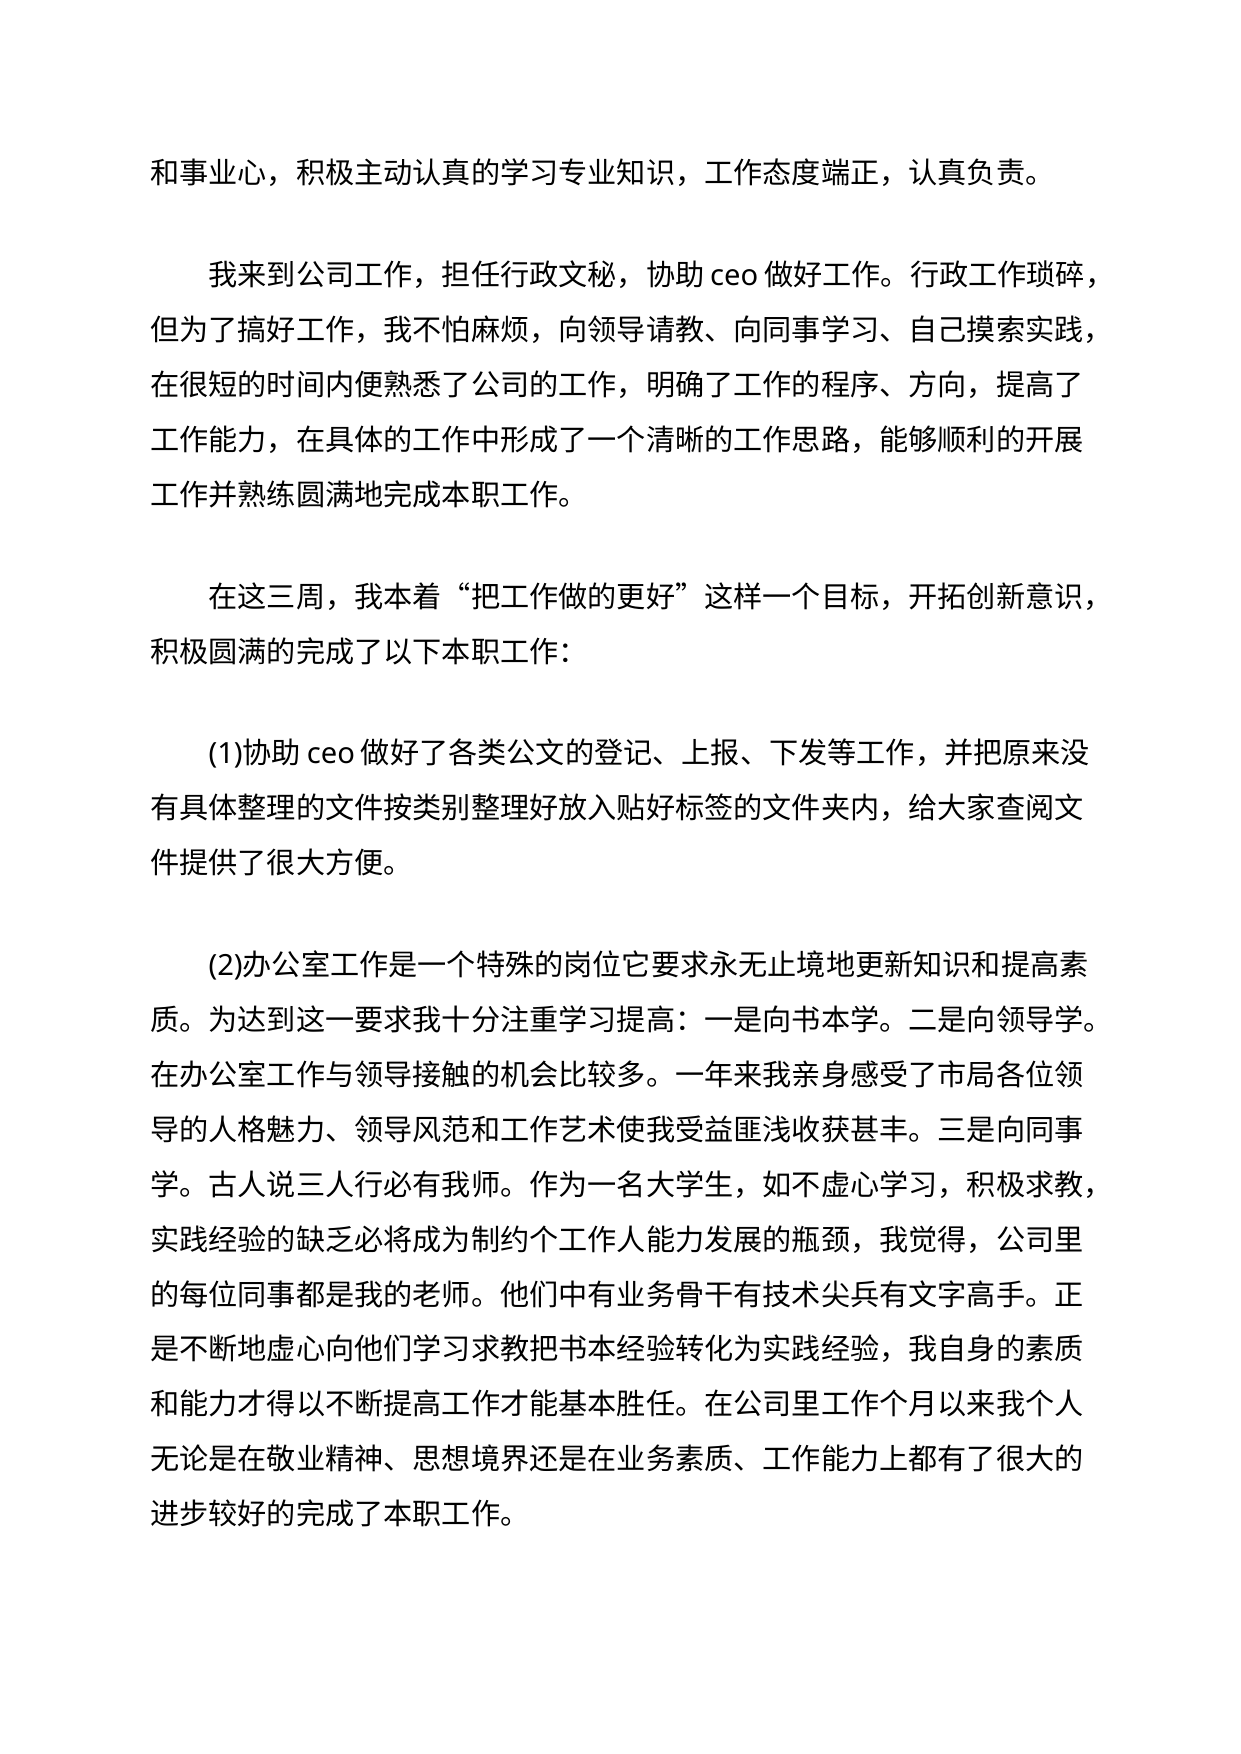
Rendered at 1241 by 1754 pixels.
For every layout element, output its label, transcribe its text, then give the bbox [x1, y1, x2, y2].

text (2)办公室工作是一个特殊的岗位它要求永无止境地更新知识和提高素质。为达到这一要求我十分注重学习提高：一是向书本学。二是向领导学。在办公室工作与领导接触的机会比较多。一年来我亲身感受了市局各位领导的人格魅力、领导风范和工作艺术使我受益匪浅收获甚丰。三是向同事学。古人说三人行必有我师。作为一名大学生，如不虚心学习，积极求教，实践经验的缺乏必将成为制约个工作人能力发展的瓶颈，我觉得，公司里的每位同事都是我的老师。他们中有业务骨干有技术尖兵有文字高手。正是不断地虚心向他们学习求教把书本经验转化为实践经验，我自身的素质和能力才得以不断提高工作才能基本胜任。在公司里工作个月以来我个人无论是在敬业精神、思想境界还是在业务素质、工作能力上都有了很大的进步较好的完成了本职工作。 [150, 942, 1090, 1533]
text (1)协助ceo做好了各类公文的登记、上报、下发等工作，并把原来没有具体整理的文件按类别整理好放入贴好标签的文件夹内，给大家查阅文件提供了很大方便。 [150, 730, 1090, 882]
text 在这三周，我本着“把工作做的更好”这样一个目标，开拓创新意识，积极圆满的完成了以下本职工作： [150, 573, 1090, 670]
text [150, 150, 1090, 192]
text 我来到公司工作，担任行政文秘，协助ceo做好工作。行政工作琐碎，但为了搞好工作，我不怕麻烦，向领导请教、向同事学习、自己摸索实践，在很短的时间内便熟悉了公司的工作，明确了工作的程序、方向，提高了工作能力，在具体的工作中形成了一个清晰的工作思路，能够顺利的开展工作并熟练圆满地完成本职工作。 [150, 252, 1090, 514]
